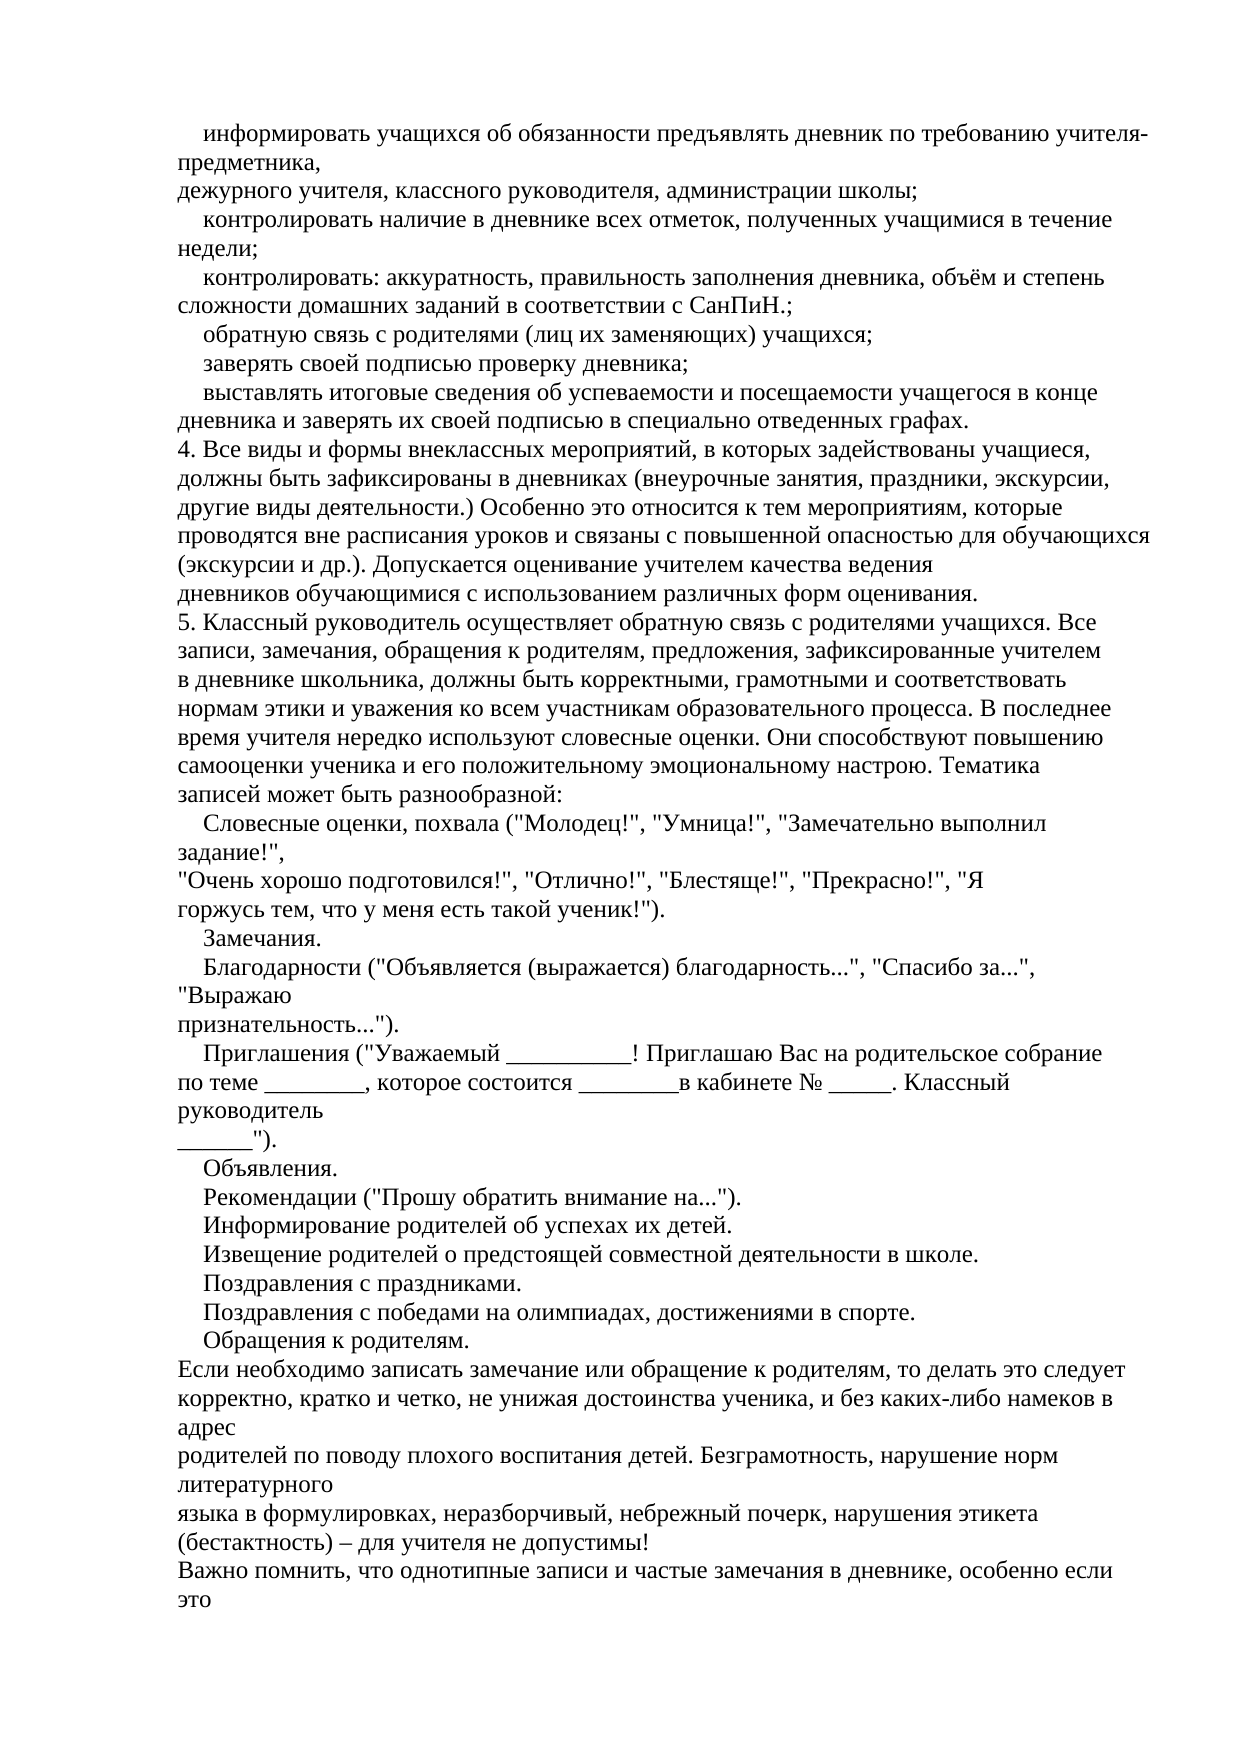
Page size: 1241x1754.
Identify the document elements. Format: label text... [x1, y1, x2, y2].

text записей может быть разнообразной: [177, 779, 1152, 808]
text  информировать учащихся об обязанности предъявлять дневник по требованию учителя-предметника, [177, 118, 1152, 176]
text  Замечания. [177, 923, 1152, 952]
text должны быть зафиксированы в дневниках (внеурочные занятия, праздники, экскурсии, [177, 463, 1152, 492]
text (бестактность) – для учителя не допустимы! [177, 1527, 1152, 1556]
text  Благодарности ("Объявляется (выражается) благодарность...", "Спасибо за...", "Выражаю [177, 952, 1152, 1009]
text сложности домашних заданий в соответствии с СанПиН.; [177, 291, 1152, 319]
text дневников обучающимися с использованием различных форм оценивания. [177, 578, 1152, 607]
text в дневнике школьника, должны быть корректными, грамотными и соответствовать [177, 664, 1152, 693]
text недели; [177, 233, 1152, 262]
text  Рекомендации ("Прошу обратить внимание на..."). [177, 1182, 1152, 1211]
text нормам этики и уважения ко всем участникам образовательного процесса. В последнее [177, 693, 1152, 722]
text корректно, кратко и четко, не унижая достоинства ученика, и без каких-либо намеков в адрес [177, 1383, 1152, 1441]
text время учителя нередко используют словесные оценки. Они способствуют повышению [177, 722, 1152, 751]
text дежурного учителя, классного руководителя, администрации школы; [177, 176, 1152, 204]
text  обратную связь с родителями (лиц их заменяющих) учащихся; [177, 319, 1152, 348]
text  Приглашения ("Уважаемый __________! Приглашаю Вас на родительское собрание [177, 1038, 1152, 1067]
text языка в формулировках, неразборчивый, небрежный почерк, нарушения этикета [177, 1498, 1152, 1527]
text по теме ________, которое состоится ________в кабинете № _____. Классный руководитель [177, 1067, 1152, 1124]
text  контролировать: аккуратность, правильность заполнения дневника, объём и степень [177, 262, 1152, 291]
text  Словесные оценки, похвала ("Молодец!", "Умница!", "Замечательно выполнил задание!", [177, 808, 1152, 866]
text  Поздравления с праздниками. [177, 1268, 1152, 1297]
text  выставлять итоговые сведения об успеваемости и посещаемости учащегося в конце [177, 377, 1152, 406]
text  Информирование родителей об успехах их детей. [177, 1211, 1152, 1239]
text 5. Классный руководитель осуществляет обратную связь с родителями учащихся. Все [177, 607, 1152, 636]
text родителей по поводу плохого воспитания детей. Безграмотность, нарушение норм литературного [177, 1441, 1152, 1498]
text Если необходимо записать замечание или обращение к родителям, то делать это следует [177, 1354, 1152, 1383]
text  контролировать наличие в дневнике всех отметок, полученных учащимися в течение [177, 204, 1152, 233]
text (экскурсии и др.). Допускается оценивание учителем качества ведения [177, 549, 1152, 578]
text признательность..."). [177, 1009, 1152, 1038]
text 4. Все виды и формы внеклассных мероприятий, в которых задействованы учащиеся, [177, 434, 1152, 463]
text проводятся вне расписания уроков и связаны с повышенной опасностью для обучающихся [177, 521, 1152, 549]
text "Очень хорошо подготовился!", "Отлично!", "Блестяще!", "Прекрасно!", "Я [177, 866, 1152, 894]
text  Объявления. [177, 1153, 1152, 1182]
text дневника и заверять их своей подписью в специально отведенных графах. [177, 406, 1152, 434]
text Важно помнить, что однотипные записи и частые замечания в дневнике, особенно если это [177, 1556, 1152, 1613]
text другие виды деятельности.) Особенно это относится к тем мероприятиям, которые [177, 492, 1152, 521]
text  Обращения к родителям. [177, 1326, 1152, 1354]
text ______"). [177, 1124, 1152, 1153]
text  Поздравления с победами на олимпиадах, достижениями в спорте. [177, 1297, 1152, 1326]
text горжусь тем, что у меня есть такой ученик!"). [177, 894, 1152, 923]
text  Извещение родителей о предстоящей совместной деятельности в школе. [177, 1239, 1152, 1268]
text записи, замечания, обращения к родителям, предложения, зафиксированные учителем [177, 636, 1152, 664]
text  заверять своей подписью проверку дневника; [177, 348, 1152, 377]
text самооценки ученика и его положительному эмоциональному настрою. Тематика [177, 751, 1152, 779]
